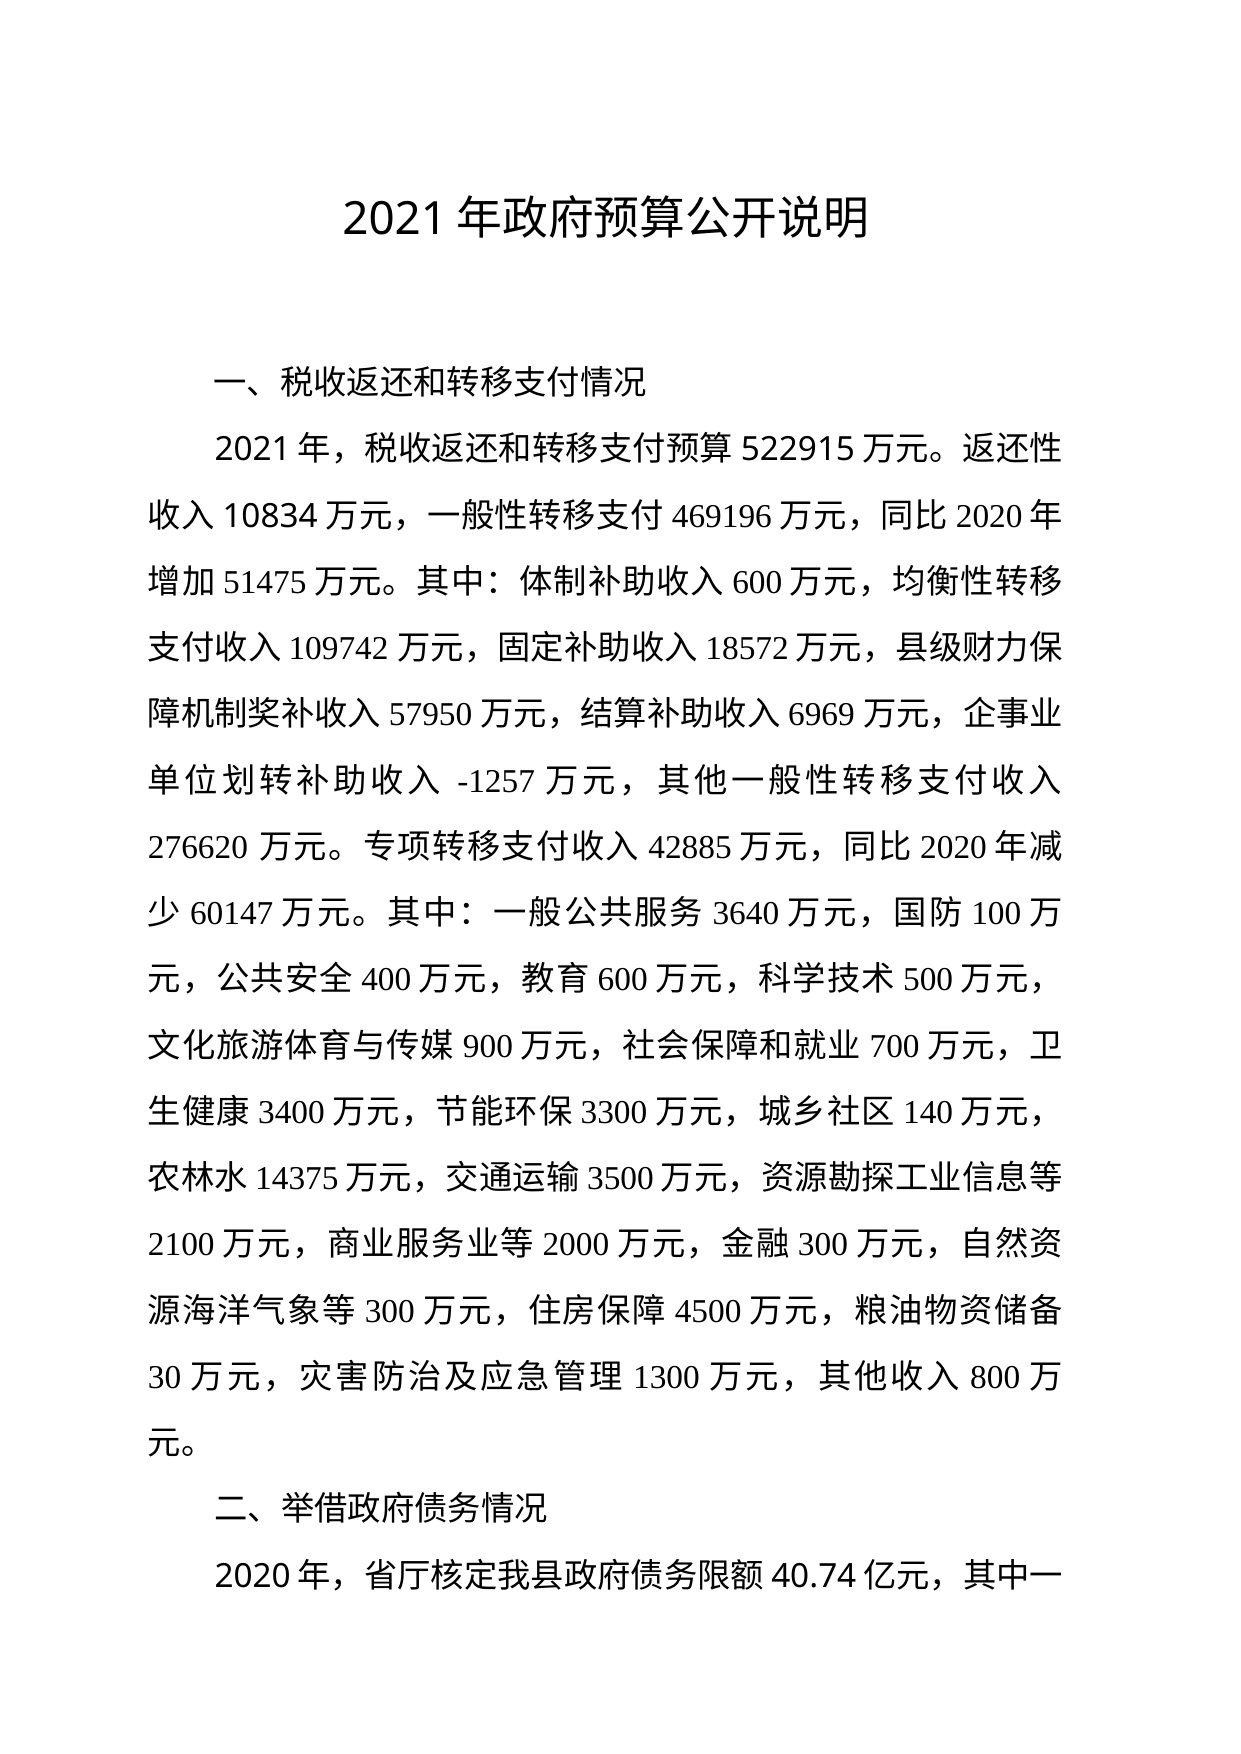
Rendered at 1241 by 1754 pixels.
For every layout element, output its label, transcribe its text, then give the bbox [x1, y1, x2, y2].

list 举借政府债务情况 [148, 1473, 1063, 1539]
text 2021年，税收返还和转移支付预算522915万元。返还性收入10834万元，一般性转移支付469196万元，同比2020年增加51475万元。其中：体制补助收入600万元，均衡性转移支付收入109742 万元，固定补助收入18572万元，县级财力保障机制奖补收入 57950 万元，结算补助收入 6969 万元，企事业单位划转补助收入 -1257万元，其他一般性转移支付收入 276620 万元。专项转移支付收入42885万元，同比2020年减少60147万元。其中：一般公共服务3640万元，国防100万元，公共安全400万元，教育600万元，科学技术500万元，文化旅游体育与传媒900万元，社会保障和就业700万元，卫生健康3400万元，节能环保3300万元，城乡社区140万元，农林水14375万元，交通运输3500万元，资源勘探工业信息等2100万元，商业服务业等2000万元，金融300万元，自然资源海洋气象等300万元，住房保障4500万元，粮油物资储备30万元，灾害防治及应急管理1300万元，其他收入800万元。 [148, 413, 1063, 1473]
text 一、税收返还和转移支付情况 [148, 347, 1063, 413]
text 2021年政府预算公开说明 [148, 148, 1063, 281]
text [148, 1539, 1063, 1606]
